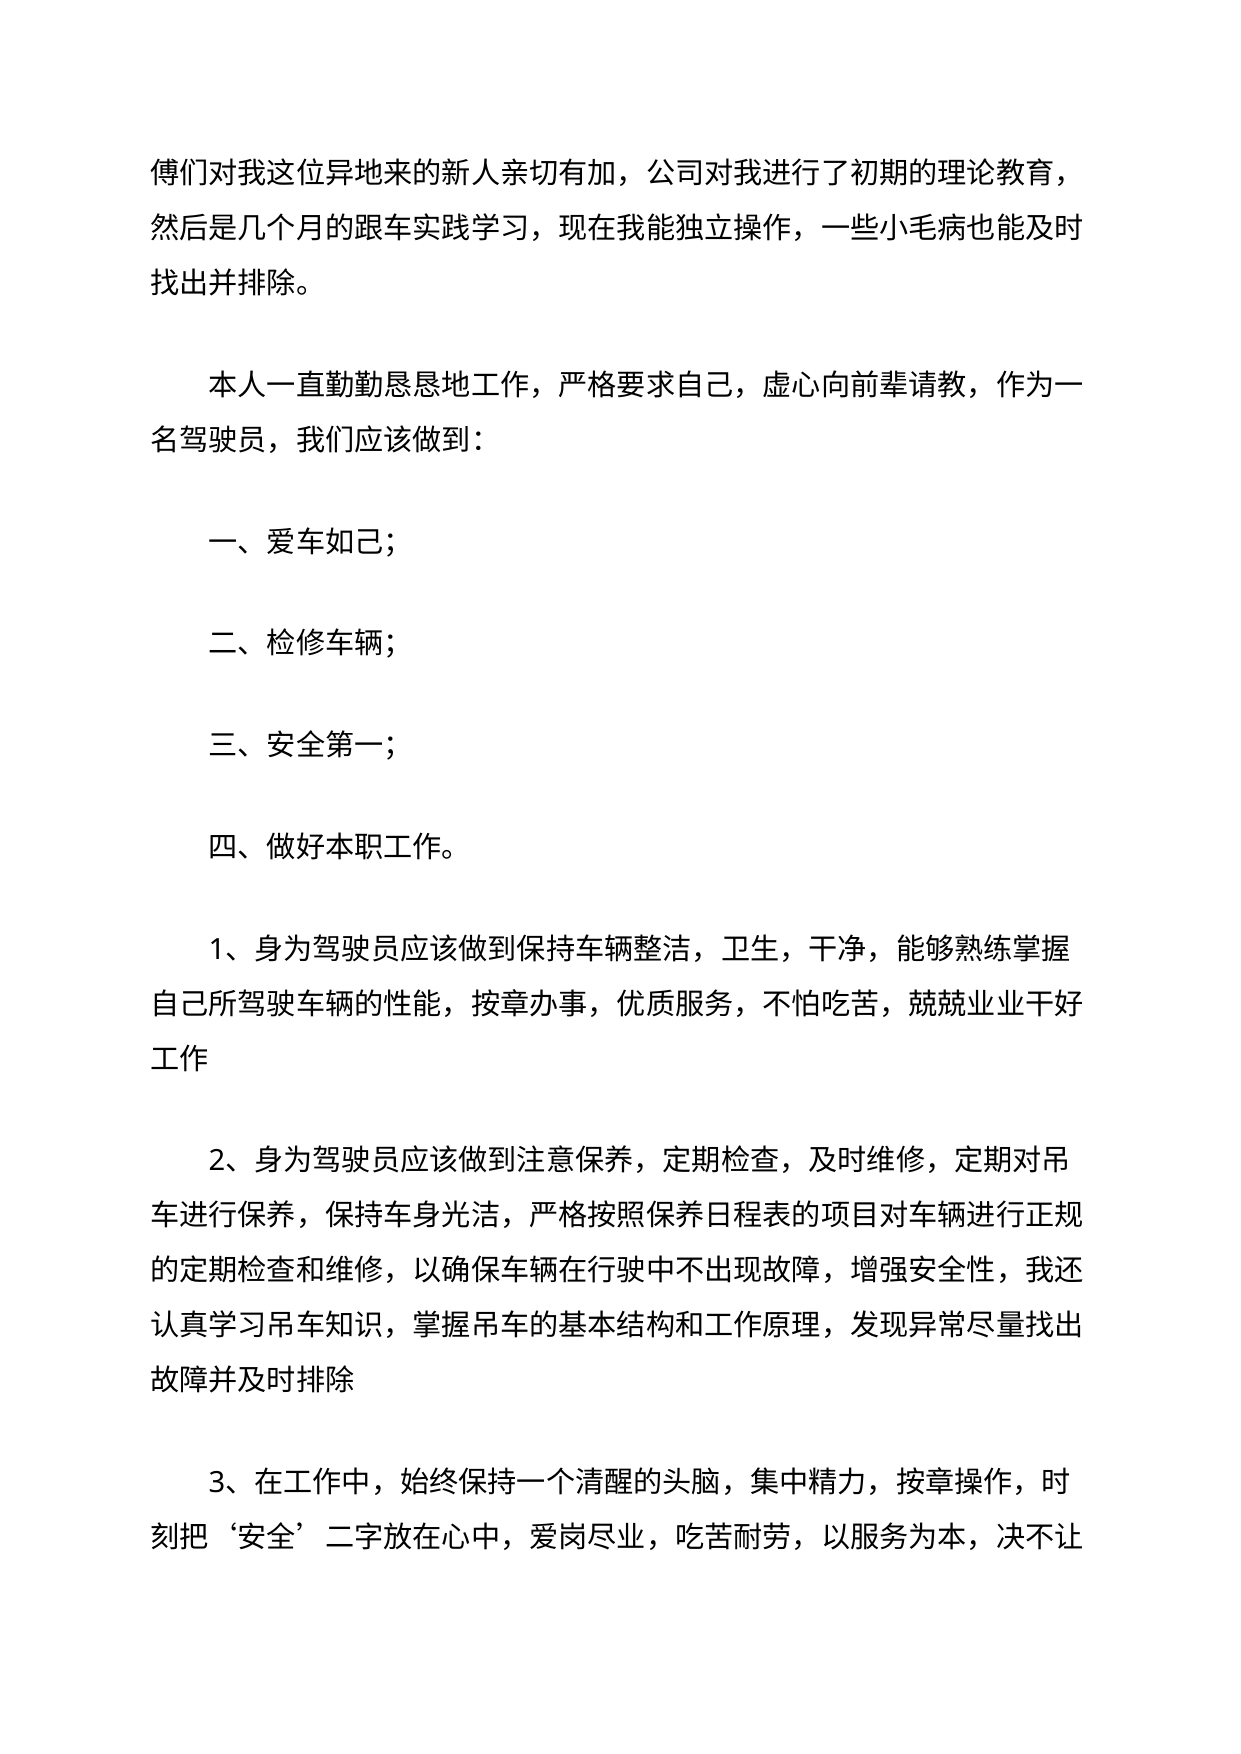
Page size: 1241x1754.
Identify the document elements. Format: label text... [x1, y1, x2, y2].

text 三、安全第一； [150, 722, 1090, 764]
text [150, 1458, 1090, 1556]
text 四、做好本职工作。 [150, 823, 1090, 866]
text 一、爱车如己； [150, 518, 1090, 561]
text 本人一直勤勤恳恳地工作，严格要求自己，虚心向前辈请教，作为一名驾驶员，我们应该做到： [150, 362, 1090, 459]
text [150, 150, 1090, 302]
text 二、检修车辆； [150, 620, 1090, 662]
text 1、身为驾驶员应该做到保持车辆整洁，卫生，干净，能够熟练掌握自己所驾驶车辆的性能，按章办事，优质服务，不怕吃苦，兢兢业业干好工作 [150, 925, 1090, 1077]
text 2、身为驾驶员应该做到注意保养，定期检查，及时维修，定期对吊车进行保养，保持车身光洁，严格按照保养日程表的项目对车辆进行正规的定期检查和维修，以确保车辆在行驶中不出现故障，增强安全性，我还认真学习吊车知识，掌握吊车的基本结构和工作原理，发现异常尽量找出故障并及时排除 [150, 1137, 1090, 1399]
